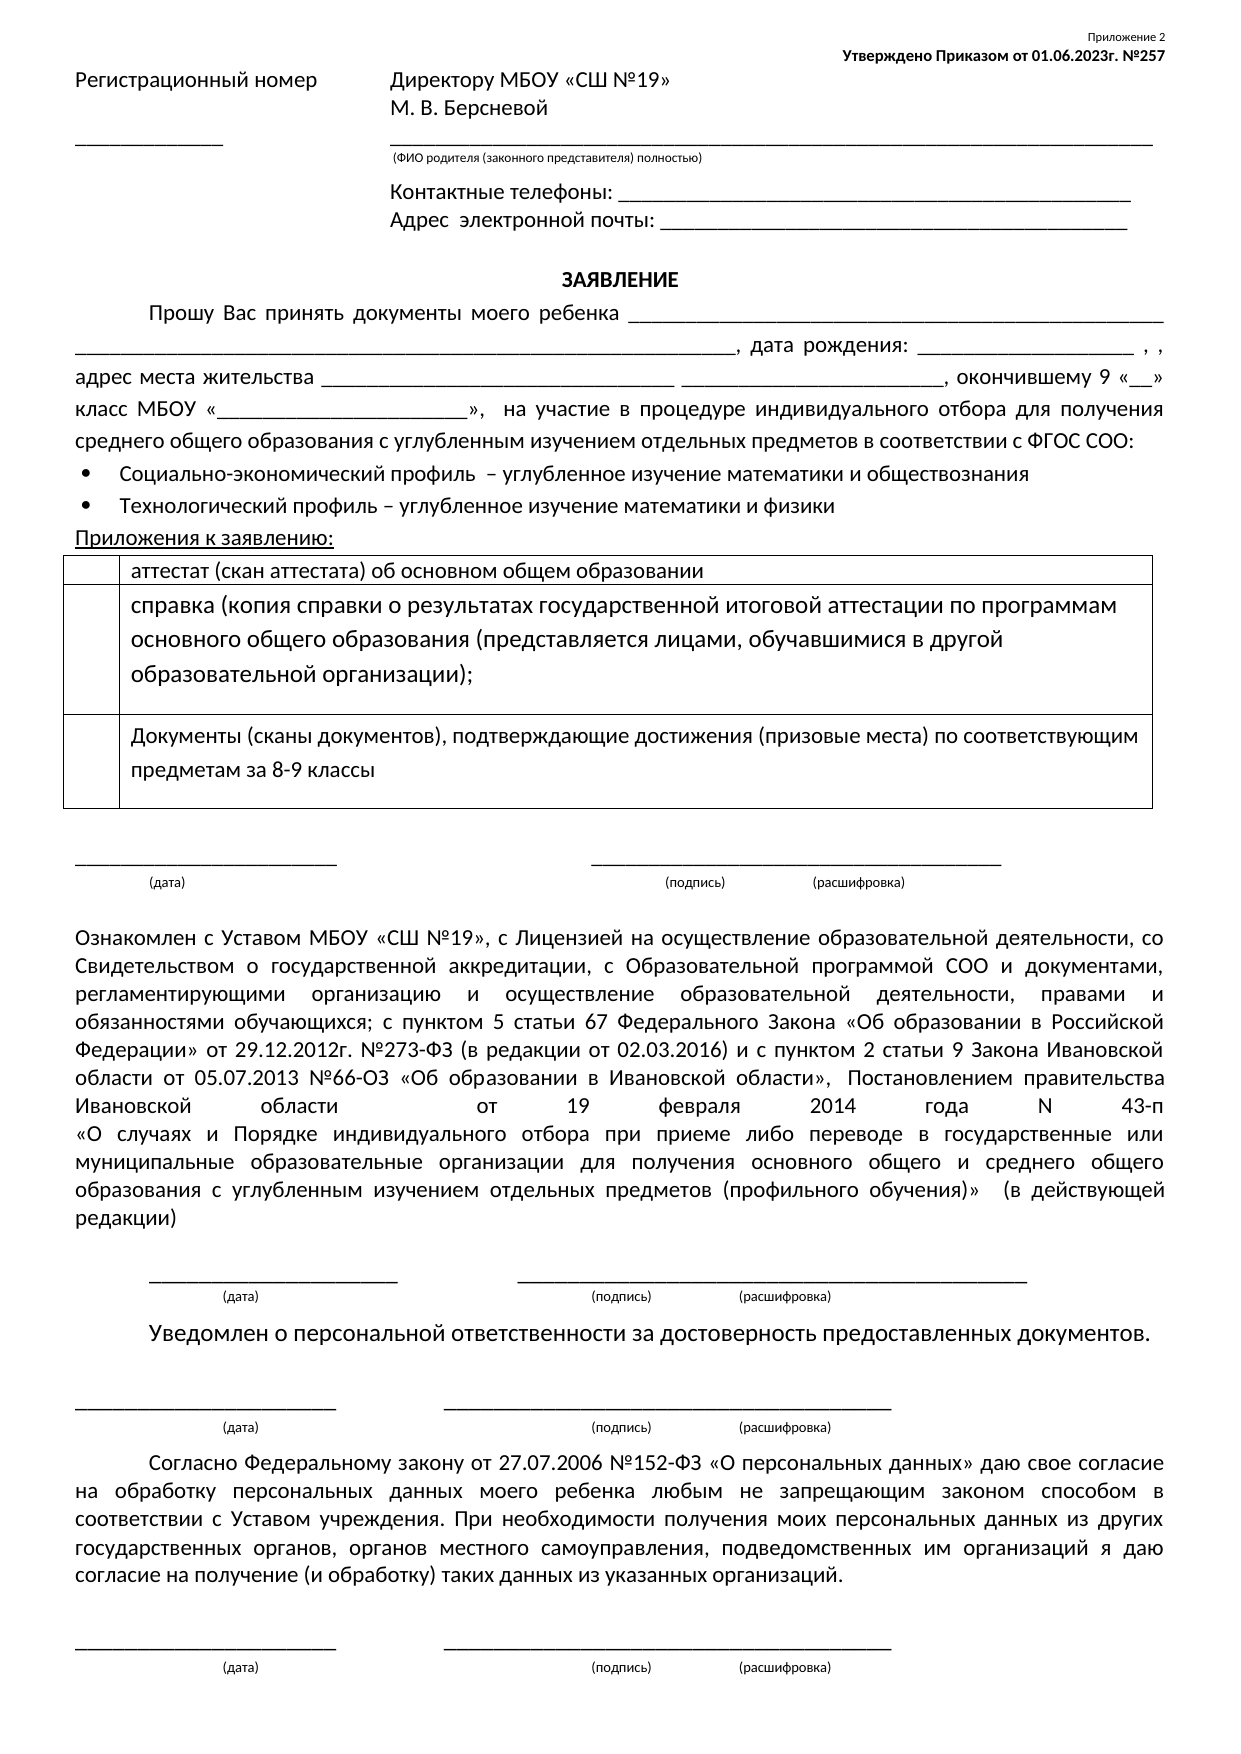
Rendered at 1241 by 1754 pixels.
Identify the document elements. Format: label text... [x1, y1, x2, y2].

text Приложение 2 [75, 29, 1165, 45]
text (дата) (подпись) (расшифровка) [149, 1659, 1165, 1689]
table_header Регистрационный номер _____________ [64, 65, 370, 233]
text ____________________ _________________________________________ [75, 1256, 1165, 1287]
text (дата) (подпись) (расшифровка) [149, 1418, 1165, 1448]
text (дата) (подпись) (расшифровка) [149, 1287, 1165, 1317]
text Утверждено Приказом от 01.06.2023г. №257 [75, 45, 1165, 65]
text Прошу Вас принять документы моего ребенка _______________________________________________ __________________________________________________________, дата рождения: ___________________ , , адрес места жительства _______________________________ _______________________, окончившему 9 «__» класс МБОУ «______________________», на участие в процедуре индивидуального отбора для получения среднего общего образования с углубленным изучением отдельных предметов в соответствии с ФГОС СОО: [75, 298, 1165, 454]
text Согласно Федеральному закону от 27.07.2006 №152-ФЗ «О персональных данных» даю свое согласие на обработку персональных данных моего ребенка любым не запрещающим законом способом в соответствии с Уставом учреждения. При необходимости получения моих персональных данных из других государственных органов, органов местного самоуправления, подведомственных им организаций я даю согласие на получение (и обработку) таких данных из указанных организаций. [75, 1448, 1165, 1589]
table_header Директору МБОУ «СШ №19» М. В. Берсневой ___________________________________________________________________ (ФИО родителя (законного представителя) полностью) Контактные телефоны: _____________________________________________ Адрес электронной почты: _________________________________________ [370, 65, 1166, 233]
list Социально-экономический профиль – углубленное изучение математики и обществознания [82, 459, 1165, 487]
text Ознакомлен с Уставом МБОУ «СШ №19», с Лицензией на осуществление образовательной деятельности, со Свидетельством о государственной аккредитации, с Образовательной программой СОО и документами, регламентирующими организацию и осуществление образовательной деятельности, правами и обязанностями обучающихся; с пунктом 5 статьи 67 Федерального Закона «Об образовании в Российской Федерации» от 29.12.2012г. №273-ФЗ (в редакции от 02.03.2016) и с пунктом 2 статьи 9 Закона Ивановской области от 05.07.2013 №66-ОЗ «Об образовании в Ивановской области», Постановлением правительства Ивановской области от 19 февраля 2014 года N 43-п «О случаях и Порядке индивидуального отбора при приеме либо переводе в государственные или муниципальные образовательные организации для получения основного общего и среднего общего образования с углубленным изучением отдельных предметов (профильного обучения)» (в действующей редакции) [75, 923, 1165, 1231]
table_header [64, 556, 119, 584]
text _____________________ ____________________________________ [75, 1624, 1165, 1654]
text _______________________ ____________________________________ [75, 841, 1165, 869]
text ЗАЯВЛЕНИЕ [75, 266, 1165, 293]
text _____________________ ____________________________________ [75, 1383, 1165, 1413]
table_header аттестат (скан аттестата) об основном общем образовании [120, 556, 1152, 584]
table_cell [64, 585, 119, 713]
table_cell справка (копия справки о результатах государственной итоговой аттестации по программам основного общего образования (представляется лицами, обучавшимися в другой образовательной организации); [120, 585, 1152, 713]
table_cell [64, 715, 119, 808]
text Уведомлен о персональной ответственности за достоверность предоставленных документов. [75, 1317, 1165, 1348]
table_cell Документы (сканы документов), подтверждающие достижения (призовые места) по соответствующим предметам за 8-9 классы [120, 715, 1152, 808]
text (дата) (подпись) (расшифровка) [75, 874, 1165, 904]
list Технологический профиль – углубленное изучение математики и физики [82, 491, 1165, 519]
text Приложения к заявлению: [75, 523, 1165, 551]
